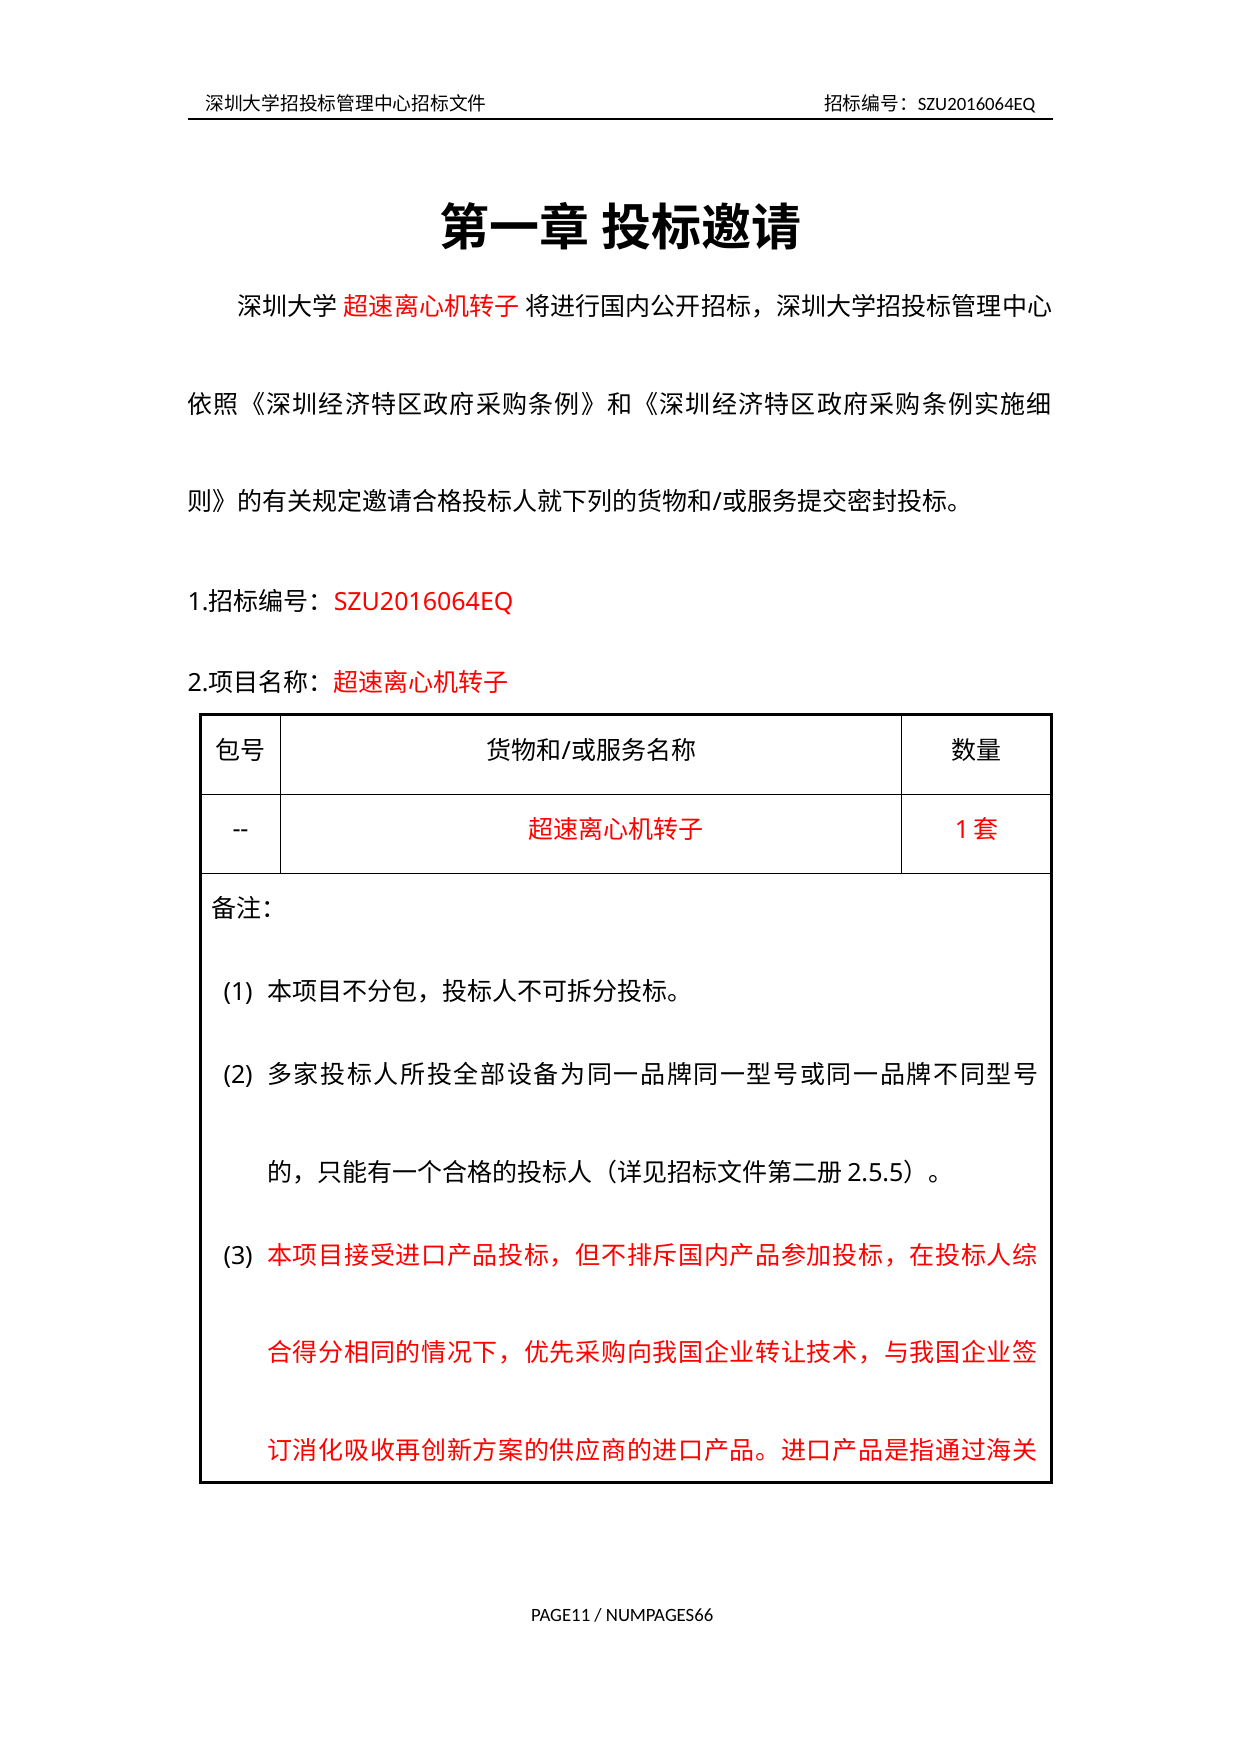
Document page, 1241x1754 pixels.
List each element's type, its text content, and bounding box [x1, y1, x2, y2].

text 深圳大学 超速离心机转子 将进行国内公开招标，深圳大学招投标管理中心依照《深圳经济特区政府采购条例》和《深圳经济特区政府采购条例实施细则》的有关规定邀请合格投标人就下列的货物和/或服务提交密封投标。 [187, 272, 1053, 532]
table_header 数量 [902, 716, 1050, 793]
table_cell 1套 [902, 795, 1050, 873]
text 1.招标编号：SZU2016064EQ [187, 567, 1053, 632]
table_header 货物和/或服务名称 [281, 716, 901, 793]
table_cell 超速离心机转子 [281, 795, 901, 873]
table_header 包号 [202, 716, 280, 793]
text 2.项目名称：超速离心机转子 [187, 648, 1053, 713]
text 第一章 投标邀请 [187, 175, 1053, 272]
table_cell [202, 874, 1050, 1481]
table_cell -- [202, 795, 280, 873]
